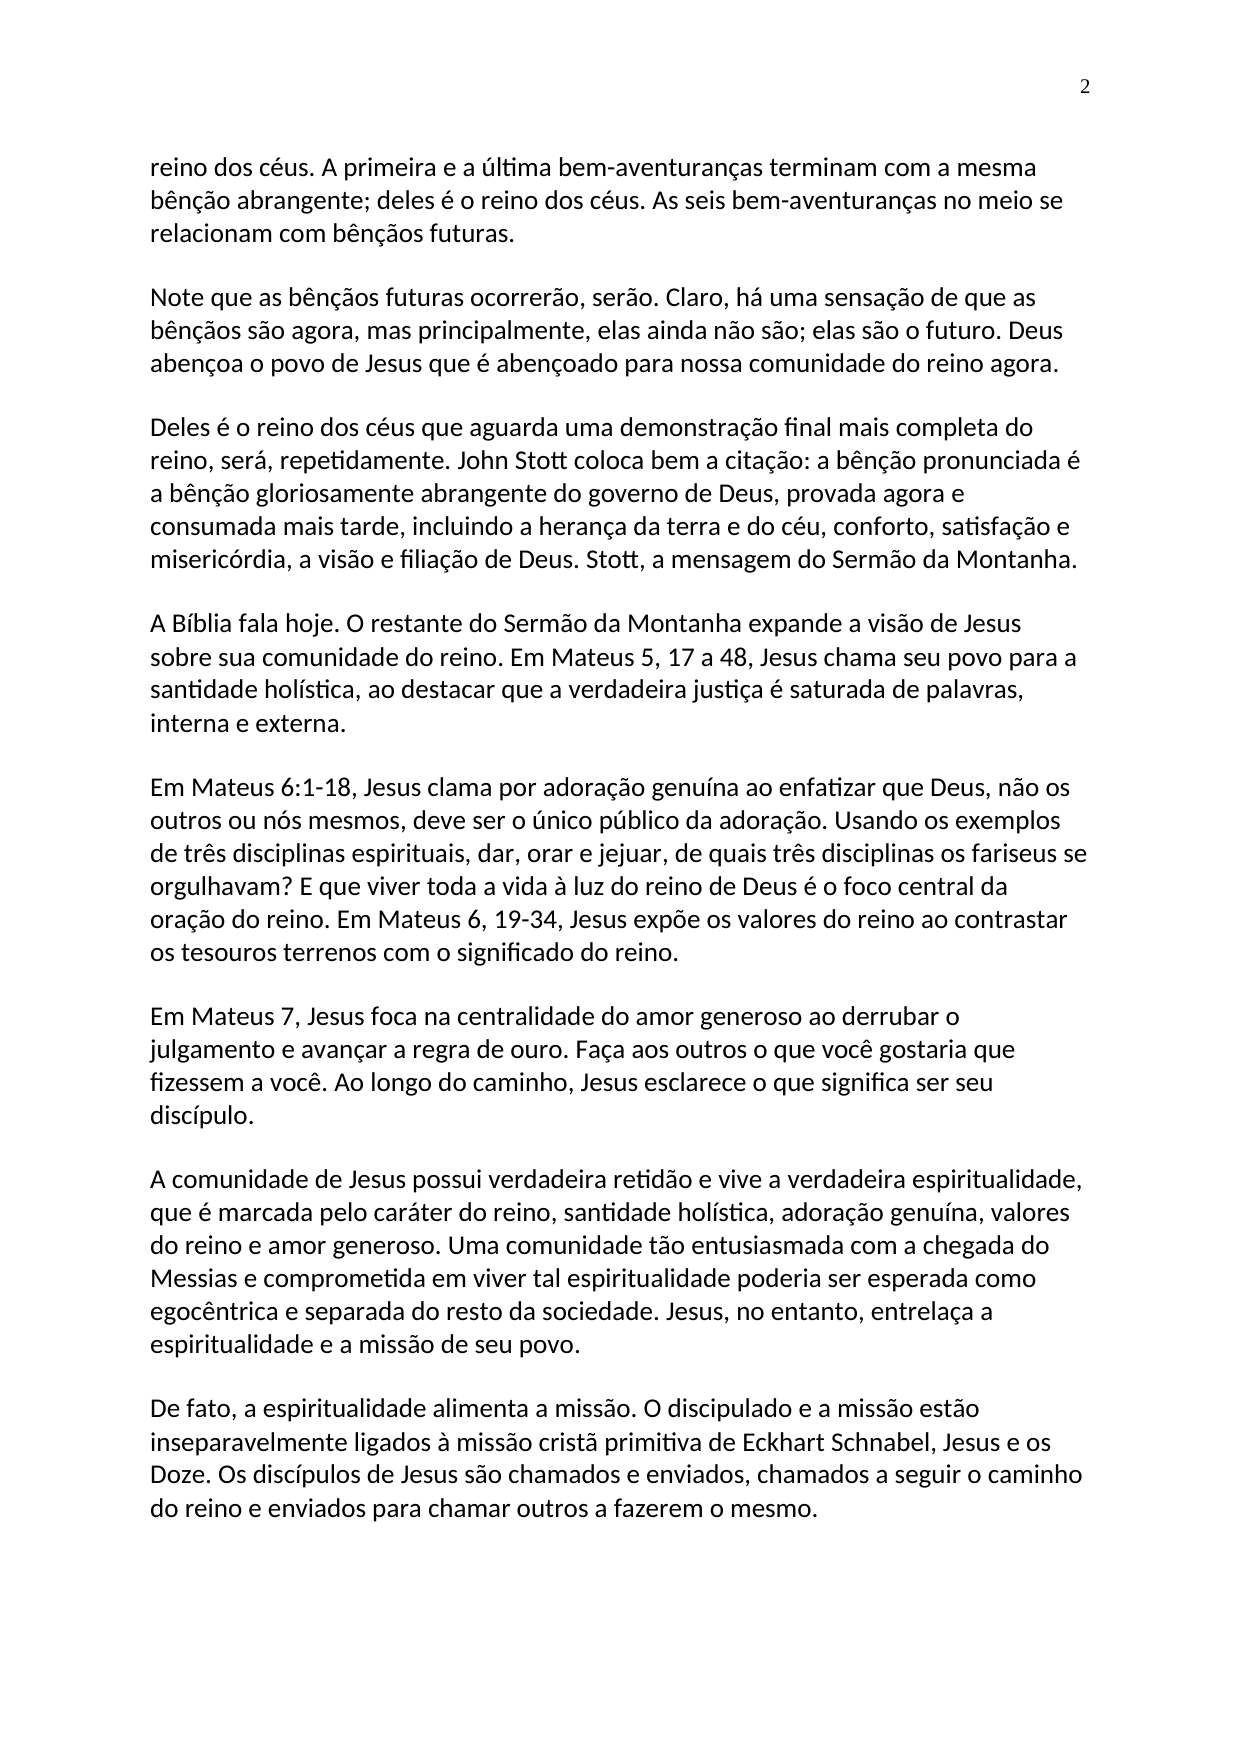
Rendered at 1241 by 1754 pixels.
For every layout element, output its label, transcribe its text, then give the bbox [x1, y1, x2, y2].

text Em Mateus 7, Jesus foca na centralidade do amor generoso ao derrubar o julgamento e avançar a regra de ouro. Faça aos outros o que você gostaria que fizessem a você. Ao longo do caminho, Jesus esclarece o que significa ser seu discípulo. [150, 999, 1090, 1131]
text Deles é o reino dos céus que aguarda uma demonstração final mais completa do reino, será, repetidamente. John Stott coloca bem a citação: a bênção pronunciada é a bênção gloriosamente abrangente do governo de Deus, provada agora e consumada mais tarde, incluindo a herança da terra e do céu, conforto, satisfação e misericórdia, a visão e filiação de Deus. Stott, a mensagem do Sermão da Montanha. [150, 410, 1090, 576]
text Note que as bênçãos futuras ocorrerão, serão. Claro, há uma sensação de que as bênçãos são agora, mas principalmente, elas ainda não são; elas são o futuro. Deus abençoa o povo de Jesus que é abençoado para nossa comunidade do reino agora. [150, 280, 1090, 379]
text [150, 150, 1090, 249]
text A comunidade de Jesus possui verdadeira retidão e vive a verdadeira espiritualidade, que é marcada pelo caráter do reino, santidade holística, adoração genuína, valores do reino e amor generoso. Uma comunidade tão entusiasmada com a chegada do Messias e comprometida em viver tal espiritualidade poderia ser esperada como egocêntrica e separada do resto da sociedade. Jesus, no entanto, entrelaça a espiritualidade e a missão de seu povo. [150, 1162, 1090, 1361]
text A Bíblia fala hoje. O restante do Sermão da Montanha expande a visão de Jesus sobre sua comunidade do reino. Em Mateus 5, 17 a 48, Jesus chama seu povo para a santidade holística, ao destacar que a verdadeira justiça é saturada de palavras, interna e externa. [150, 607, 1090, 739]
text Em Mateus 6:1-18, Jesus clama por adoração genuína ao enfatizar que Deus, não os outros ou nós mesmos, deve ser o único público da adoração. Usando os exemplos de três disciplinas espirituais, dar, orar e jejuar, de quais três disciplinas os fariseus se orgulhavam? E que viver toda a vida à luz do reino de Deus é o foco central da oração do reino. Em Mateus 6, 19-34, Jesus expõe os valores do reino ao contrastar os tesouros terrenos com o significado do reino. [150, 770, 1090, 968]
text De fato, a espiritualidade alimenta a missão. O discipulado e a missão estão inseparavelmente ligados à missão cristã primitiva de Eckhart Schnabel, Jesus e os Doze. Os discípulos de Jesus são chamados e enviados, chamados a seguir o caminho do reino e enviados para chamar outros a fazerem o mesmo. [150, 1392, 1090, 1524]
